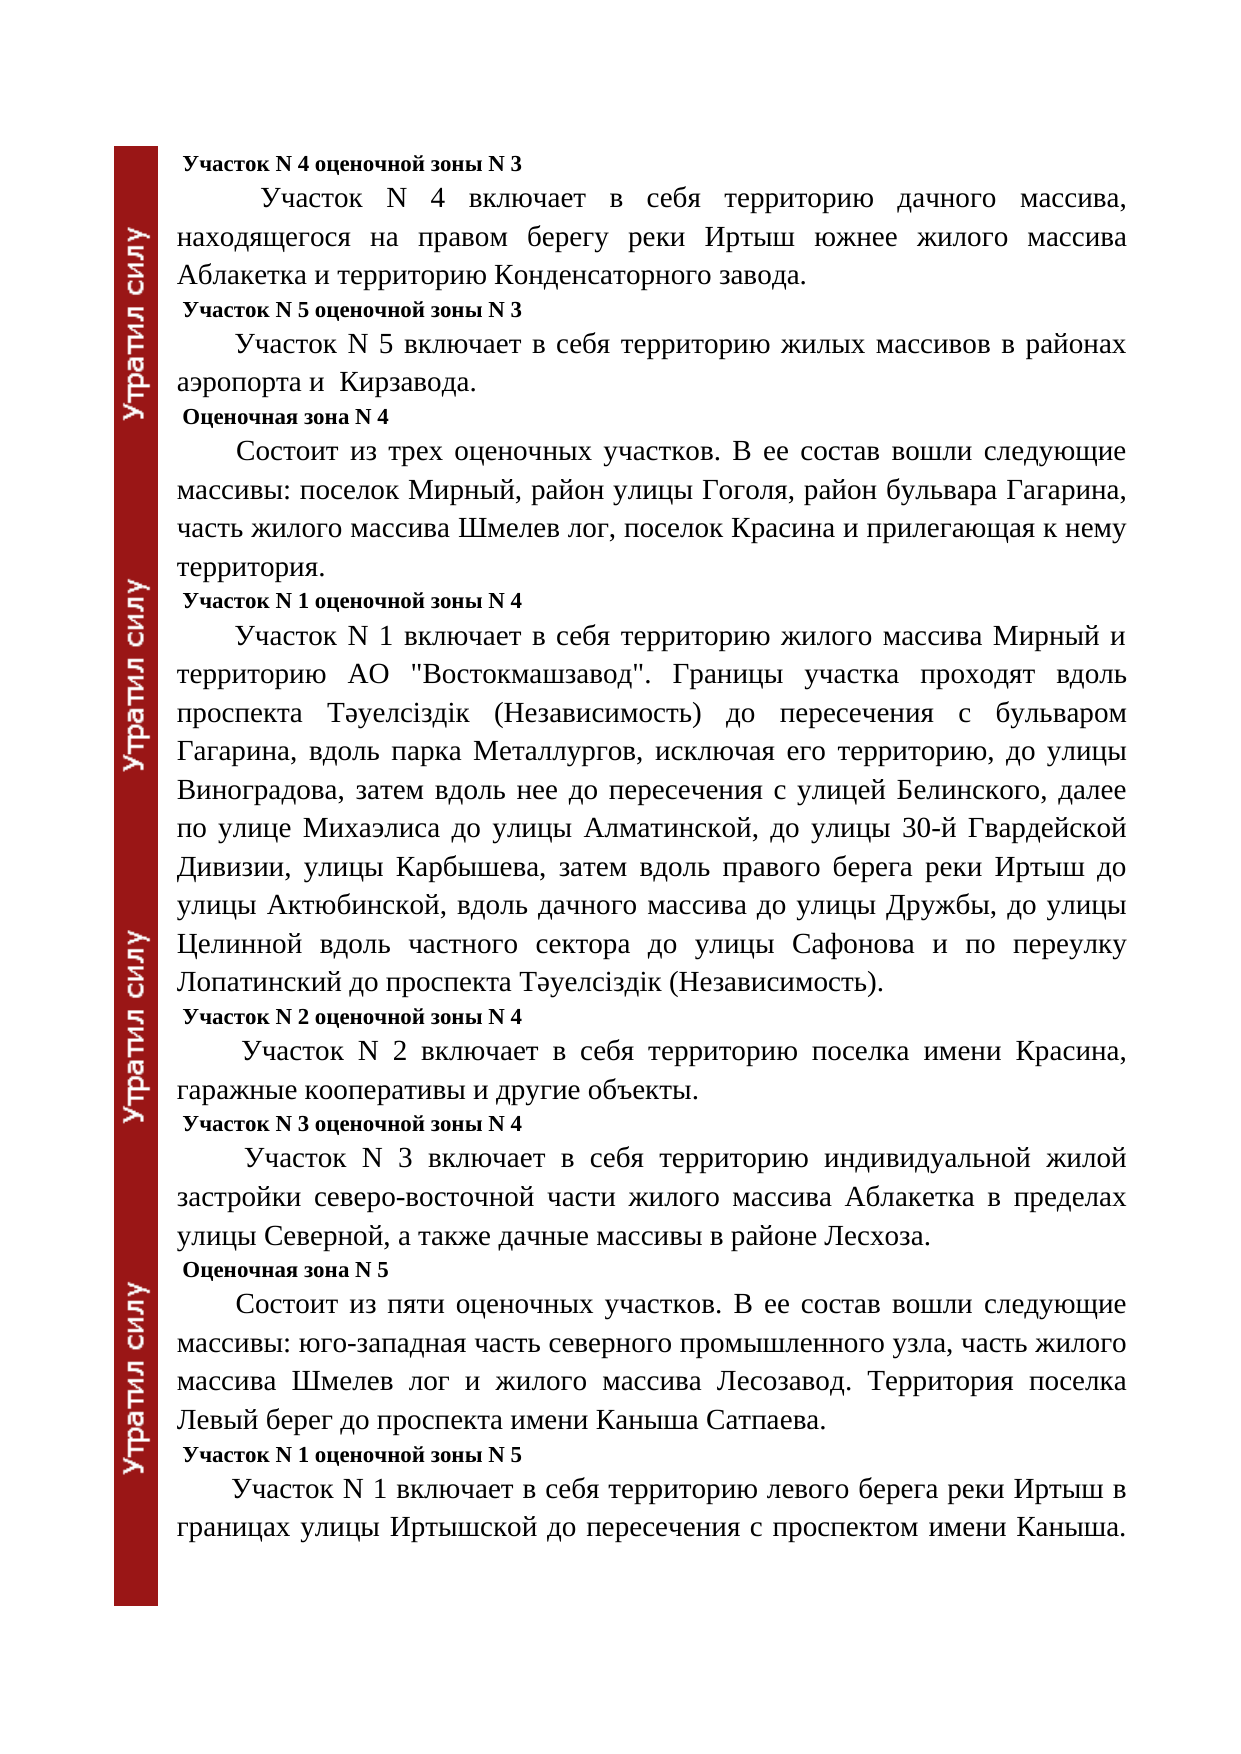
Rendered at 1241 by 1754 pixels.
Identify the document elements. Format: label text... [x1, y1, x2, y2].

text Участок N 5 включает в себя территорию жилых массивов в районах аэропорта и Кирзавода. [112, 326, 1128, 398]
picture [114, 614, 158, 618]
text Участок N 1 оценочной зоны N 4 [112, 587, 1128, 614]
text Участок N 4 оценочной зоны N 3 [112, 150, 1128, 176]
text Участок N 5 оценочной зоны N 3 [112, 296, 1128, 322]
picture [114, 322, 158, 326]
picture [114, 291, 158, 296]
text Участок N 4 включает в себя территорию дачного массива, находящегося на правом берегу реки Иртыш южнее жилого массива Аблакетка и территорию Конденсаторного завода. [112, 180, 1128, 291]
picture [114, 176, 158, 180]
picture [114, 998, 158, 1003]
text Участок N 2 оценочной зоны N 4 [112, 1003, 1128, 1029]
picture [114, 146, 158, 150]
picture [114, 1251, 158, 1256]
text Оценочная зона N 5 [112, 1256, 1128, 1283]
text Участок N 3 включает в себя территорию индивидуальной жилой застройки северо-восточной части жилого массива Аблакетка в пределах улицы Северной, а также дачные массивы в районе Лесхоза. [112, 1141, 1128, 1251]
text Участок N 1 включает в себя территорию жилого массива Мирный и территорию АО "Востокмашзавод". Границы участка проходят вдоль проспекта Тәуелсіздік (Независимость) до пересечения с бульваром Гагарина, вдоль парка Металлургов, исключая его территорию, до улицы Виноградова, затем вдоль нее до пересечения с улицей Белинского, далее по улице Михаэлиса до улицы Алматинской, до улицы 30-й Гвардейской Дивизии, улицы Карбышева, затем вдоль правого берега реки Иртыш до улицы Актюбинской, вдоль дачного массива до улицы Дружбы, до улицы Целинной вдоль частного сектора до улицы Сафонова и по переулку Лопатинский до проспекта Тәуелсіздік (Независимость). [112, 618, 1128, 998]
picture [114, 1029, 158, 1033]
picture [114, 1543, 158, 1606]
text Участок N 1 оценочной зоны N 5 [112, 1441, 1128, 1467]
text Участок N 2 включает в себя территорию поселка имени Красина, гаражные кооперативы и другие объекты. [112, 1033, 1128, 1105]
picture [114, 398, 158, 403]
picture [114, 429, 158, 433]
text Состоит из пяти оценочных участков. В ее состав вошли следующие массивы: юго-западная часть северного промышленного узла, часть жилого массива Шмелев лог и жилого массива Лесозавод. Территория поселка Левый берег до проспекта имени Каныша Сатпаева. [112, 1286, 1128, 1436]
picture [114, 1467, 158, 1471]
text Оценочная зона N 4 [112, 403, 1128, 429]
picture [114, 582, 158, 587]
text Состоит из трех оценочных участков. В ее состав вошли следующие массивы: поселок Мирный, район улицы Гоголя, район бульвара Гагарина, часть жилого массива Шмелев лог, поселок Красина и прилегающая к нему территория. [112, 433, 1128, 582]
picture [114, 1105, 158, 1110]
text Участок N 3 оценочной зоны N 4 [112, 1110, 1128, 1137]
picture [114, 1436, 158, 1441]
picture [114, 1137, 158, 1141]
